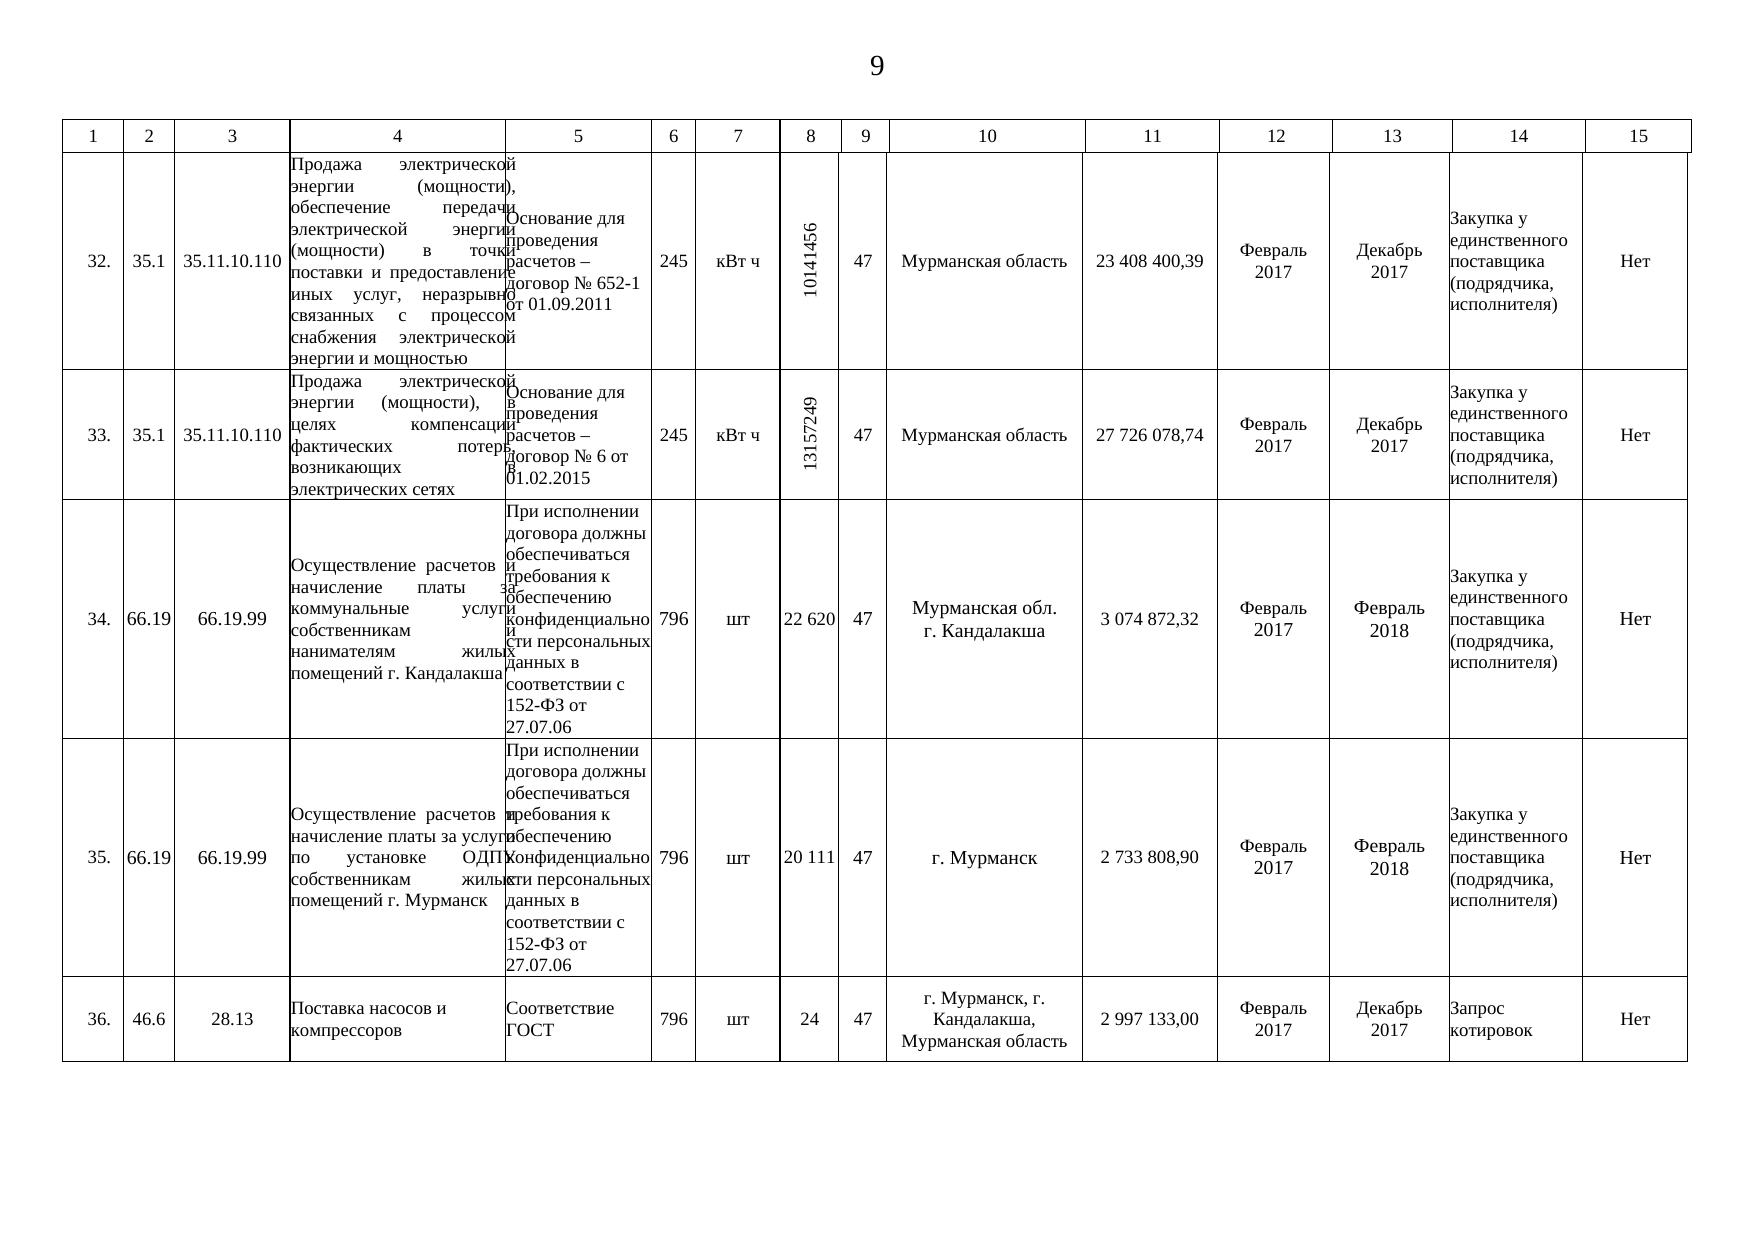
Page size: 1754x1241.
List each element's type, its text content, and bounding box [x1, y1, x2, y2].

table_cell шт [696, 500, 779, 737]
table_cell 3 074 872,32 [1083, 500, 1217, 737]
table_cell 13157249 [781, 370, 838, 499]
table_cell 20 111 [781, 739, 838, 976]
table_header 1 [63, 120, 123, 152]
table_cell кВт ч [696, 370, 779, 499]
table_cell шт [696, 739, 779, 976]
table_cell Нет [1583, 500, 1687, 737]
table_cell 35.11.10.110 [175, 370, 289, 499]
table_cell 47 [839, 977, 886, 1061]
table_cell шт [696, 977, 779, 1061]
table_cell 24 [781, 977, 838, 1061]
table_cell Мурманская обл. г. Кандалакша [887, 500, 1082, 737]
table_cell Декабрь 2017 [1330, 370, 1449, 499]
table_cell 35.1 [124, 370, 174, 499]
table_cell Февраль 2017 [1218, 977, 1329, 1061]
table_cell Февраль 2018 [1330, 739, 1449, 976]
table_header 13 [1333, 120, 1452, 152]
table_cell 47 [839, 153, 886, 369]
table_cell Нет [1583, 153, 1687, 369]
table_cell 47 [839, 739, 886, 976]
table_cell Декабрь 2017 [1330, 153, 1449, 369]
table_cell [1450, 153, 1582, 369]
table_cell 27 726 078,74 [1083, 370, 1217, 499]
table_header 2 [124, 120, 174, 152]
table_cell 35.11.10.110 [175, 153, 289, 369]
table_cell Основание для проведения расчетов – договор № 6 от 01.02.2015 [506, 370, 651, 499]
table_cell Декабрь 2017 [1330, 977, 1449, 1061]
table_cell 35.1 [124, 153, 174, 369]
table_header 14 [1453, 120, 1585, 152]
table_cell [63, 977, 123, 1061]
table_cell 46.6 [124, 977, 174, 1061]
table_cell 28.13 [175, 977, 289, 1061]
table_header 4 [291, 120, 505, 152]
table_header 5 [506, 120, 651, 152]
table_header 8 [781, 120, 841, 152]
table_cell кВт ч [696, 153, 779, 369]
table_cell 47 [839, 370, 886, 499]
table_cell Поставка насосов и компрессоров [291, 977, 505, 1061]
table_cell Февраль 2017 [1218, 153, 1329, 369]
table_cell 47 [839, 500, 886, 737]
table_cell Закупка у единственного поставщика (подрядчика, исполнителя) [1450, 370, 1582, 499]
table_cell 22 620 [781, 500, 838, 737]
table_cell Осуществление расчетов и начисление платы за коммунальные услуги собственникам и нанимателям жилых помещений г. Кандалакша [291, 500, 505, 737]
table_cell 66.19 [124, 500, 174, 737]
table_cell Мурманская область [887, 370, 1082, 499]
table_cell Февраль 2017 [1218, 370, 1329, 499]
table_cell 66.19 [124, 739, 174, 976]
table_header 12 [1220, 120, 1332, 152]
table_cell [63, 500, 123, 737]
table_cell 796 [652, 977, 695, 1061]
table_cell 2 997 133,00 [1083, 977, 1217, 1061]
table_header 6 [652, 120, 695, 152]
table_cell г. Мурманск, г. Кандалакша, Мурманская область [887, 977, 1082, 1061]
table_cell г. Мурманск [887, 739, 1082, 976]
table_header 10 [890, 120, 1085, 152]
table_header 7 [696, 120, 779, 152]
table_header 15 [1586, 120, 1691, 152]
table_cell При исполнении договора должны обеспечиваться требования к обеспечению конфиденциальности персональных данных в соответствии с 152-ФЗ от 27.07.06 [506, 500, 651, 737]
table_cell 2 733 808,90 [1083, 739, 1217, 976]
table_cell Продажа электрической энергии (мощности), в целях компенсации фактических потерь, возникающих в электрических сетях [291, 370, 505, 499]
table_header 11 [1086, 120, 1219, 152]
table_cell [63, 739, 123, 976]
table_cell Нет [1583, 739, 1687, 976]
table_header 9 [842, 120, 889, 152]
table_cell Основание для проведения расчетов – договор № 652-1 от 01.09.2011 [506, 153, 651, 369]
table_cell Соответствие ГОСТ [506, 977, 651, 1061]
table_cell Запрос котировок [1450, 977, 1582, 1061]
table_cell 23 408 400,39 [1083, 153, 1217, 369]
table_cell При исполнении договора должны обеспечиваться требования к обеспечению конфиденциальности персональных данных в соответствии с 152-ФЗ от 27.07.06 [506, 739, 651, 976]
table_cell 245 [652, 153, 695, 369]
table_header 3 [175, 120, 289, 152]
table_cell [63, 153, 123, 369]
table_cell 66.19.99 [175, 739, 289, 976]
table_cell [63, 370, 123, 499]
table_cell 796 [652, 739, 695, 976]
table_cell Закупка у единственного поставщика (подрядчика, исполнителя) [1450, 739, 1582, 976]
table_cell Февраль 2018 [1330, 500, 1449, 737]
table_cell 245 [652, 370, 695, 499]
table_cell Закупка у единственного поставщика (подрядчика, исполнителя) [1450, 500, 1582, 737]
table_cell 796 [652, 500, 695, 737]
table_cell Осуществление расчетов и начисление платы за услуги по установке ОДПУ собственникам жилых помещений г. Мурманск [291, 739, 505, 976]
table_cell 66.19.99 [175, 500, 289, 737]
table_cell Февраль 2017 [1218, 500, 1329, 737]
table_cell Февраль 2017 [1218, 739, 1329, 976]
table_cell Мурманская область [887, 153, 1082, 369]
table_cell Продажа электрической энергии (мощности), обеспечение передачи электрической энергии (мощности) в точки поставки и предоставление иных услуг, неразрывно связанных с процессом снабжения электрической энергии и мощностью [291, 153, 505, 369]
table_cell Нет [1583, 370, 1687, 499]
table_cell Нет [1583, 977, 1687, 1061]
table_cell 10141456 [781, 153, 838, 369]
